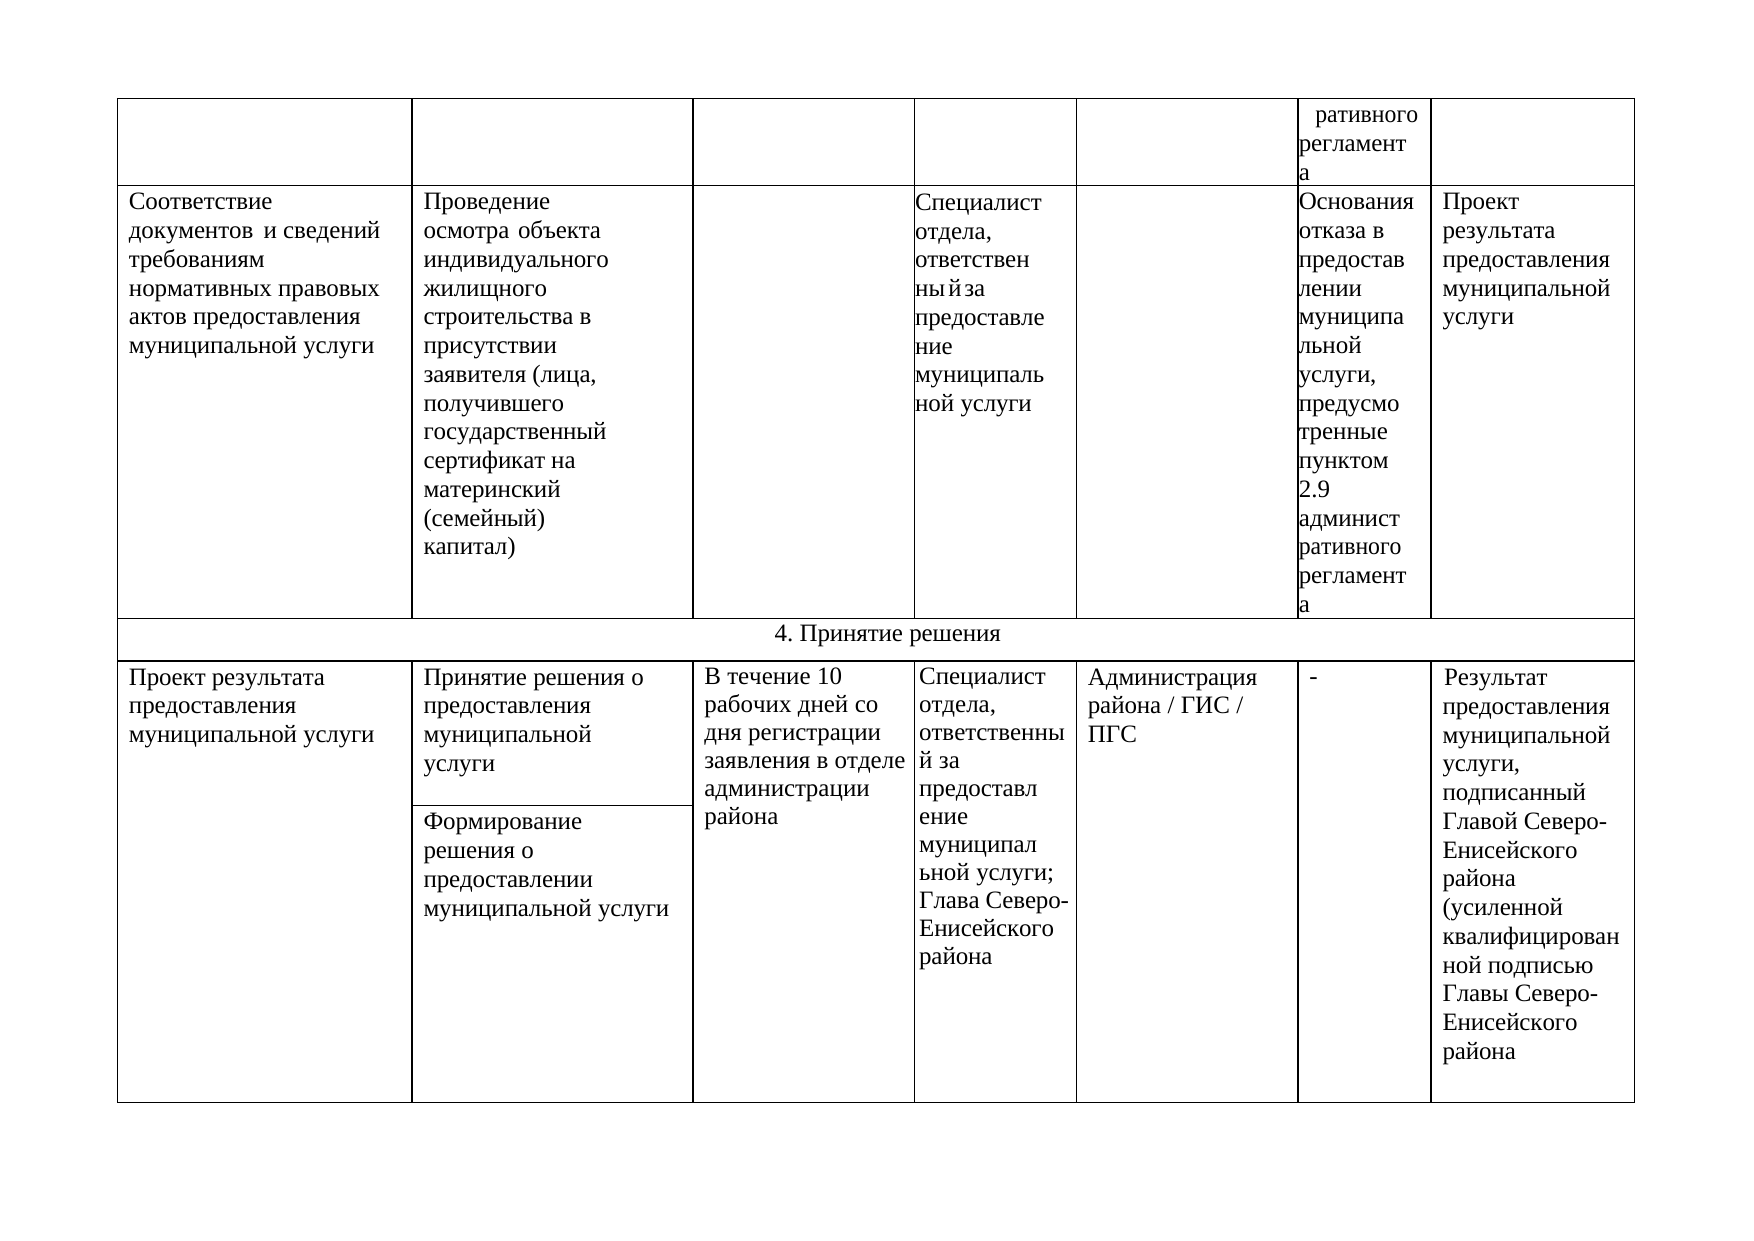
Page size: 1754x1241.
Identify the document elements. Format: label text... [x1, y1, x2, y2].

table_cell [694, 186, 914, 617]
table_header [413, 99, 692, 185]
table_header [694, 99, 914, 185]
table_cell - [1299, 662, 1430, 1102]
table_header ративного регламент а [1299, 99, 1430, 185]
table_header [1432, 99, 1634, 185]
table_header [118, 99, 411, 185]
table_cell В течение 10 рабочих дней со дня регистрации заявления в отделе администрации района [694, 662, 914, 1102]
table_cell Специалист отдела, ответственныйза предоставле ние муниципаль ной услуги [915, 186, 1076, 617]
table_cell Принятие решения о предоставления муниципальной услуги [413, 662, 692, 805]
table_cell Специалист отдела, ответственный за предоставление муниципальной услуги; Глава Северо-Енисейского района [915, 662, 1076, 1102]
table_cell [1077, 186, 1297, 617]
table_header [915, 99, 1076, 185]
table_cell Проведение осмотра объекта индивидуального жилищного строительства в присутствии заявителя (лица, получившего государственный сертификат на материнский (семейный) капитал) [413, 186, 692, 617]
table_cell Формирование решения о предоставлении муниципальной услуги [413, 806, 692, 1102]
table_cell Проект результата предоставления муниципальной услуги [118, 662, 411, 1102]
table_cell Соответствие документов и сведений требованиям нормативных правовых актов предоставления муниципальной услуги [118, 186, 411, 617]
table_cell 4. Принятие решения [118, 619, 1634, 660]
table_cell Основания отказа в предостав лении муниципа льной услуги, предусмо тренные пунктом 2.9 админист ративного регламент а [1299, 186, 1430, 617]
table_header [1077, 99, 1297, 185]
table_cell Администрация района / ГИС / ПГС [1077, 662, 1297, 1102]
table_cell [1432, 186, 1634, 617]
table_cell Результат предоставления муниципальной услуги, подписанный Главой Северо-Енисейского района (усиленной квалифицирован ной подписью Главы Северо-Енисейского района [1432, 662, 1634, 1102]
